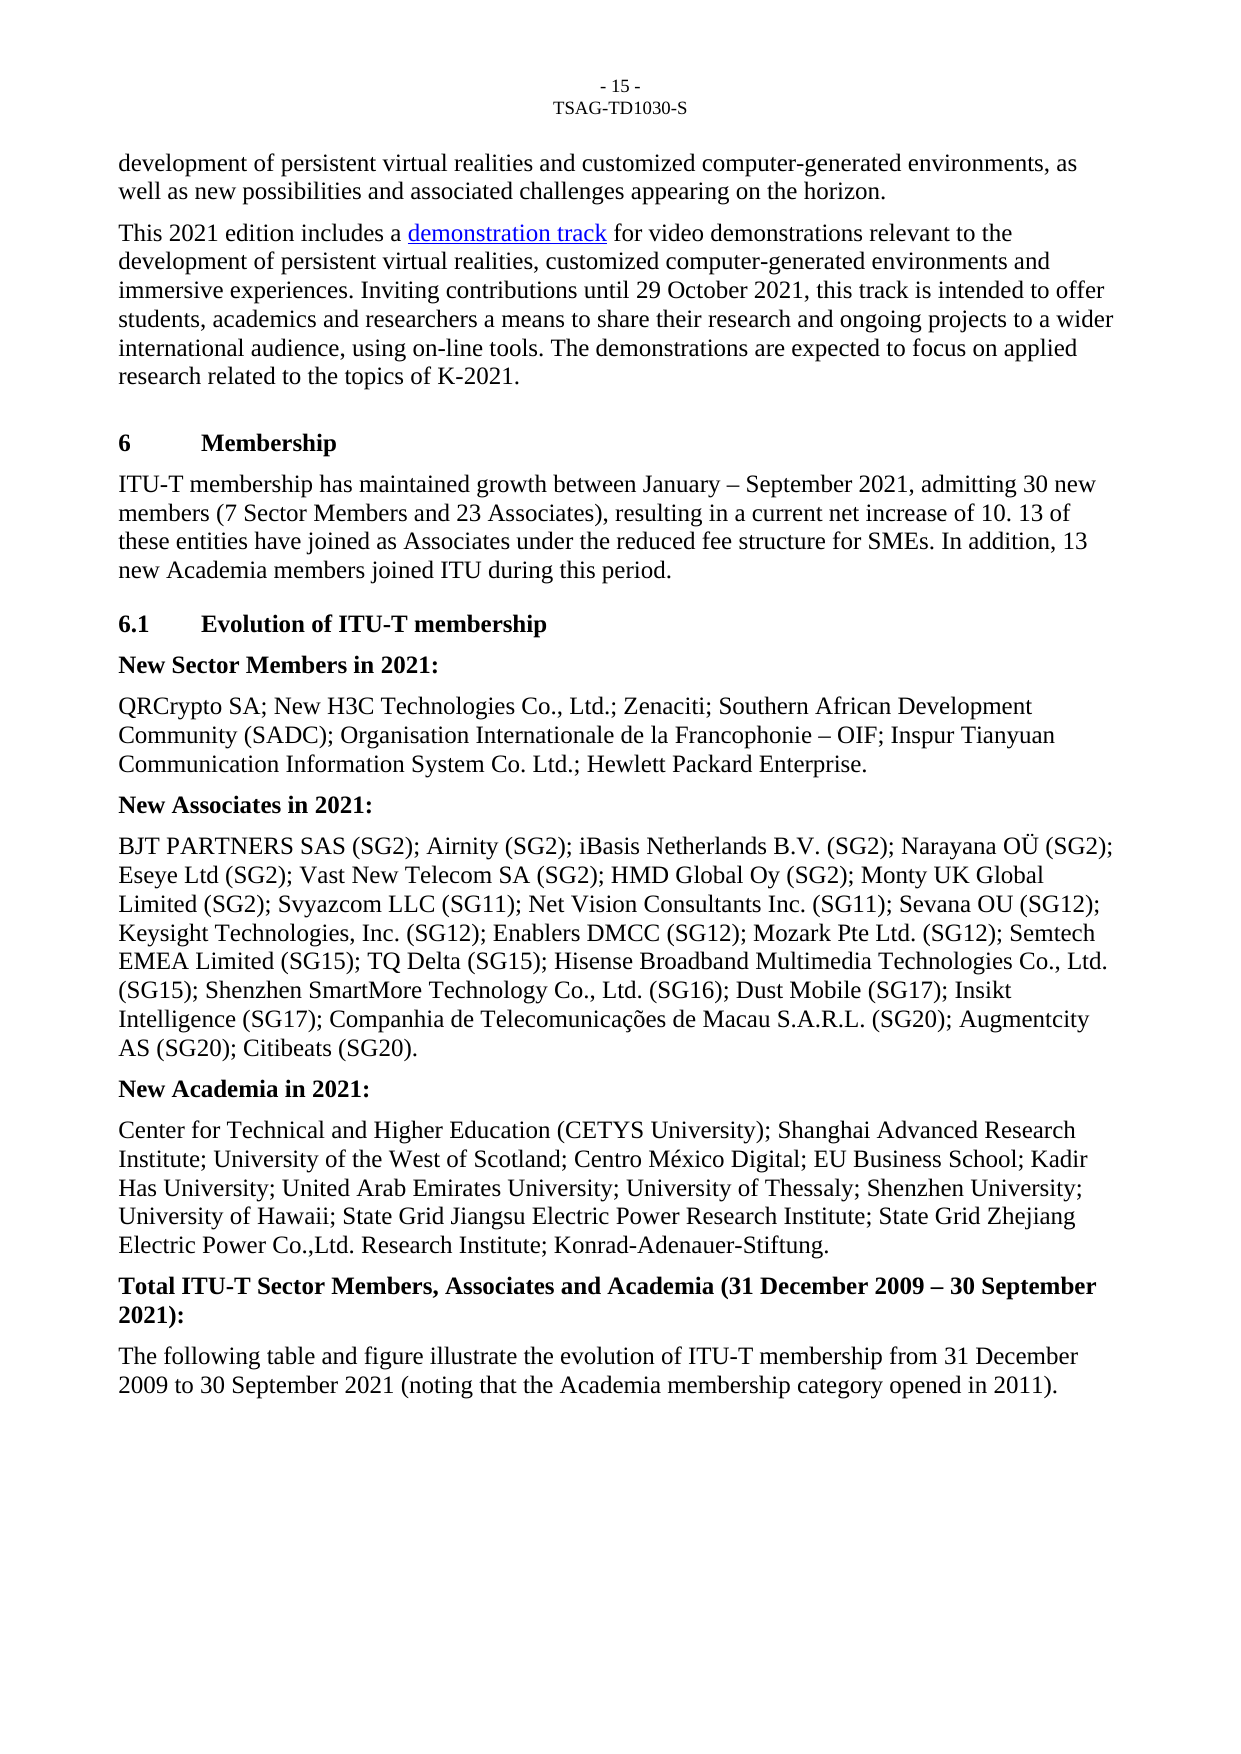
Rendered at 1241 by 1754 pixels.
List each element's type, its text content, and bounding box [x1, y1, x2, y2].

subtitle 6.1 Evolution of ITU-T membership [118, 609, 1122, 638]
text ITU-T membership has maintained growth between January – September 2021, admitting 30 new members (7 Sector Members and 23 Associates), resulting in a current net increase of 10. 13 of these entities have joined as Associates under the reduced fee structure for SMEs. In addition, 13 new Academia members joined ITU during this period. [118, 469, 1122, 584]
text Total ITU-T Sector Members, Associates and Academia (31 December 2009 – 30 September 2021): [118, 1271, 1122, 1329]
text New Academia in 2021: [118, 1074, 1122, 1103]
text The following table and figure illustrate the evolution of ITU-T membership from 31 December 2009 to 30 September 2021 (noting that the Academia membership category opened in 2011). [118, 1341, 1122, 1399]
text New Associates in 2021: [118, 790, 1122, 819]
text Center for Technical and Higher Education (CETYS University); Shanghai Advanced Research Institute; University of the West of Scotland; Centro México Digital; EU Business School; Kadir Has University; United Arab Emirates University; University of Thessaly; Shenzhen University; University of Hawaii; State Grid Jiangsu Electric Power Research Institute; State Grid Zhejiang Electric Power Co.,Ltd. Research Institute; Konrad-Adenauer-Stiftung. [118, 1115, 1122, 1259]
subtitle 6 Membership [118, 428, 1122, 456]
text BJT PARTNERS SAS (SG2); Airnity (SG2); iBasis Netherlands B.V. (SG2); Narayana OÜ (SG2); Eseye Ltd (SG2); Vast New Telecom SA (SG2); HMD Global Oy (SG2); Monty UK Global Limited (SG2); Svyazcom LLC (SG11); Net Vision Consultants Inc. (SG11); Sevana OU (SG12); Keysight Technologies, Inc. (SG12); Enablers DMCC (SG12); Mozark Pte Ltd. (SG12); Semtech EMEA Limited (SG15); TQ Delta (SG15); Hisense Broadband Multimedia Technologies Co., Ltd. (SG15); Shenzhen SmartMore Technology Co., Ltd. (SG16); Dust Mobile (SG17); Insikt Intelligence (SG17); Companhia de Telecomunicações de Macau S.A.R.L. (SG20); Augmentcity AS (SG20); Citibeats (SG20). [118, 831, 1122, 1061]
text New Sector Members in 2021: [118, 650, 1122, 679]
text This 2021 edition includes a demonstration track for video demonstrations relevant to the development of persistent virtual realities, customized computer-generated environments and immersive experiences. Inviting contributions until 29 October 2021, this track is intended to offer students, academics and researchers a means to share their research and ongoing projects to a wider international audience, using on-line tools. The demonstrations are expected to focus on applied research related to the topics of K-2021. [118, 218, 1122, 390]
text QRCrypto SA; New H3C Technologies Co., Ltd.; Zenaciti; Southern African Development Community (SADC); Organisation Internationale de la Francophonie – OIF; Inspur Tianyuan Communication Information System Co. Ltd.; Hewlett Packard Enterprise. [118, 691, 1122, 778]
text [118, 148, 1122, 205]
